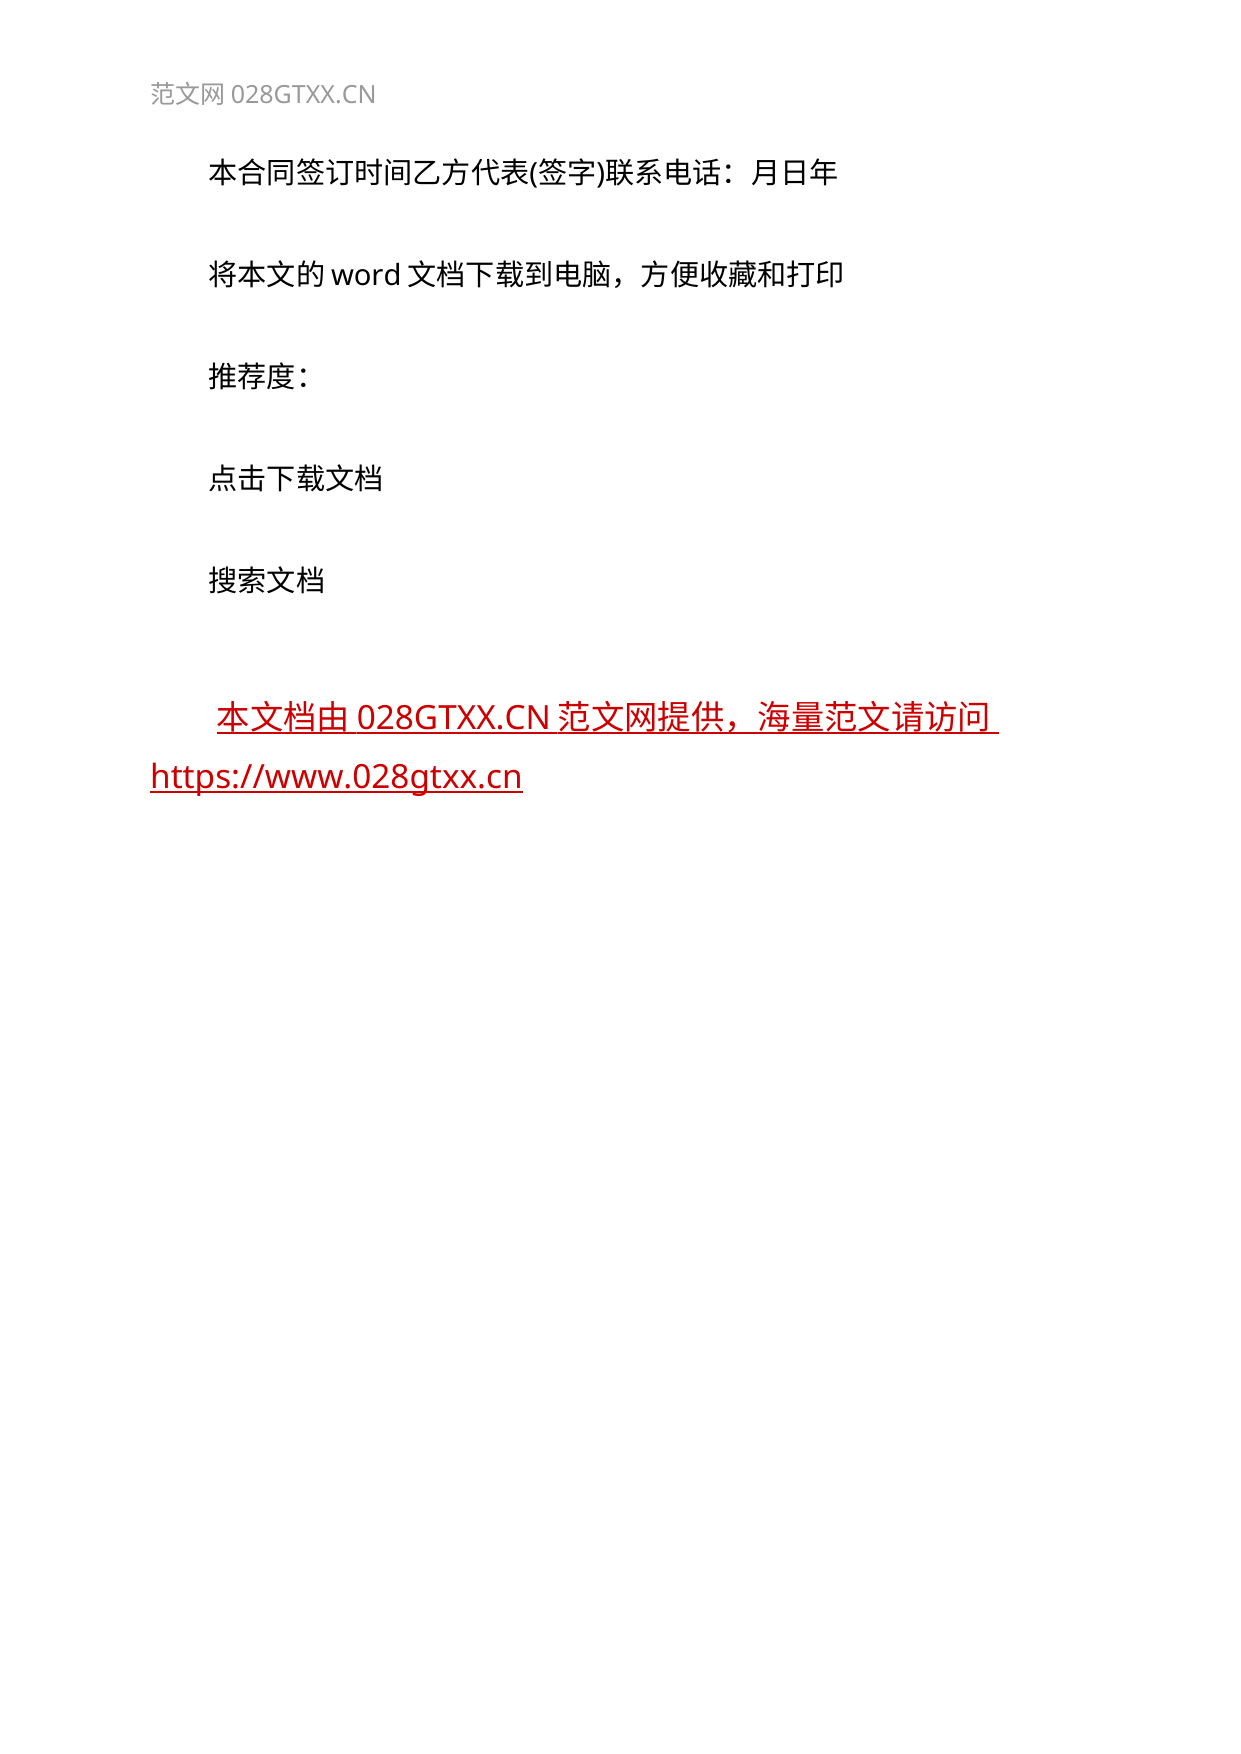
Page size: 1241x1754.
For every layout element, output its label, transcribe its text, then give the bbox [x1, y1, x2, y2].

text 本文档由028GTXX.CN范文网提供，海量范文请访问 https://www.028gtxx.cn [150, 691, 1090, 798]
text 将本文的word文档下载到电脑，方便收藏和打印 [150, 252, 1090, 294]
text 搜索文档 [150, 557, 1090, 600]
text 点击下载文档 [150, 456, 1090, 498]
text 推荐度： [150, 354, 1090, 396]
text 本合同签订时间乙方代表(签字)联系电话：月日年 [150, 150, 1090, 192]
